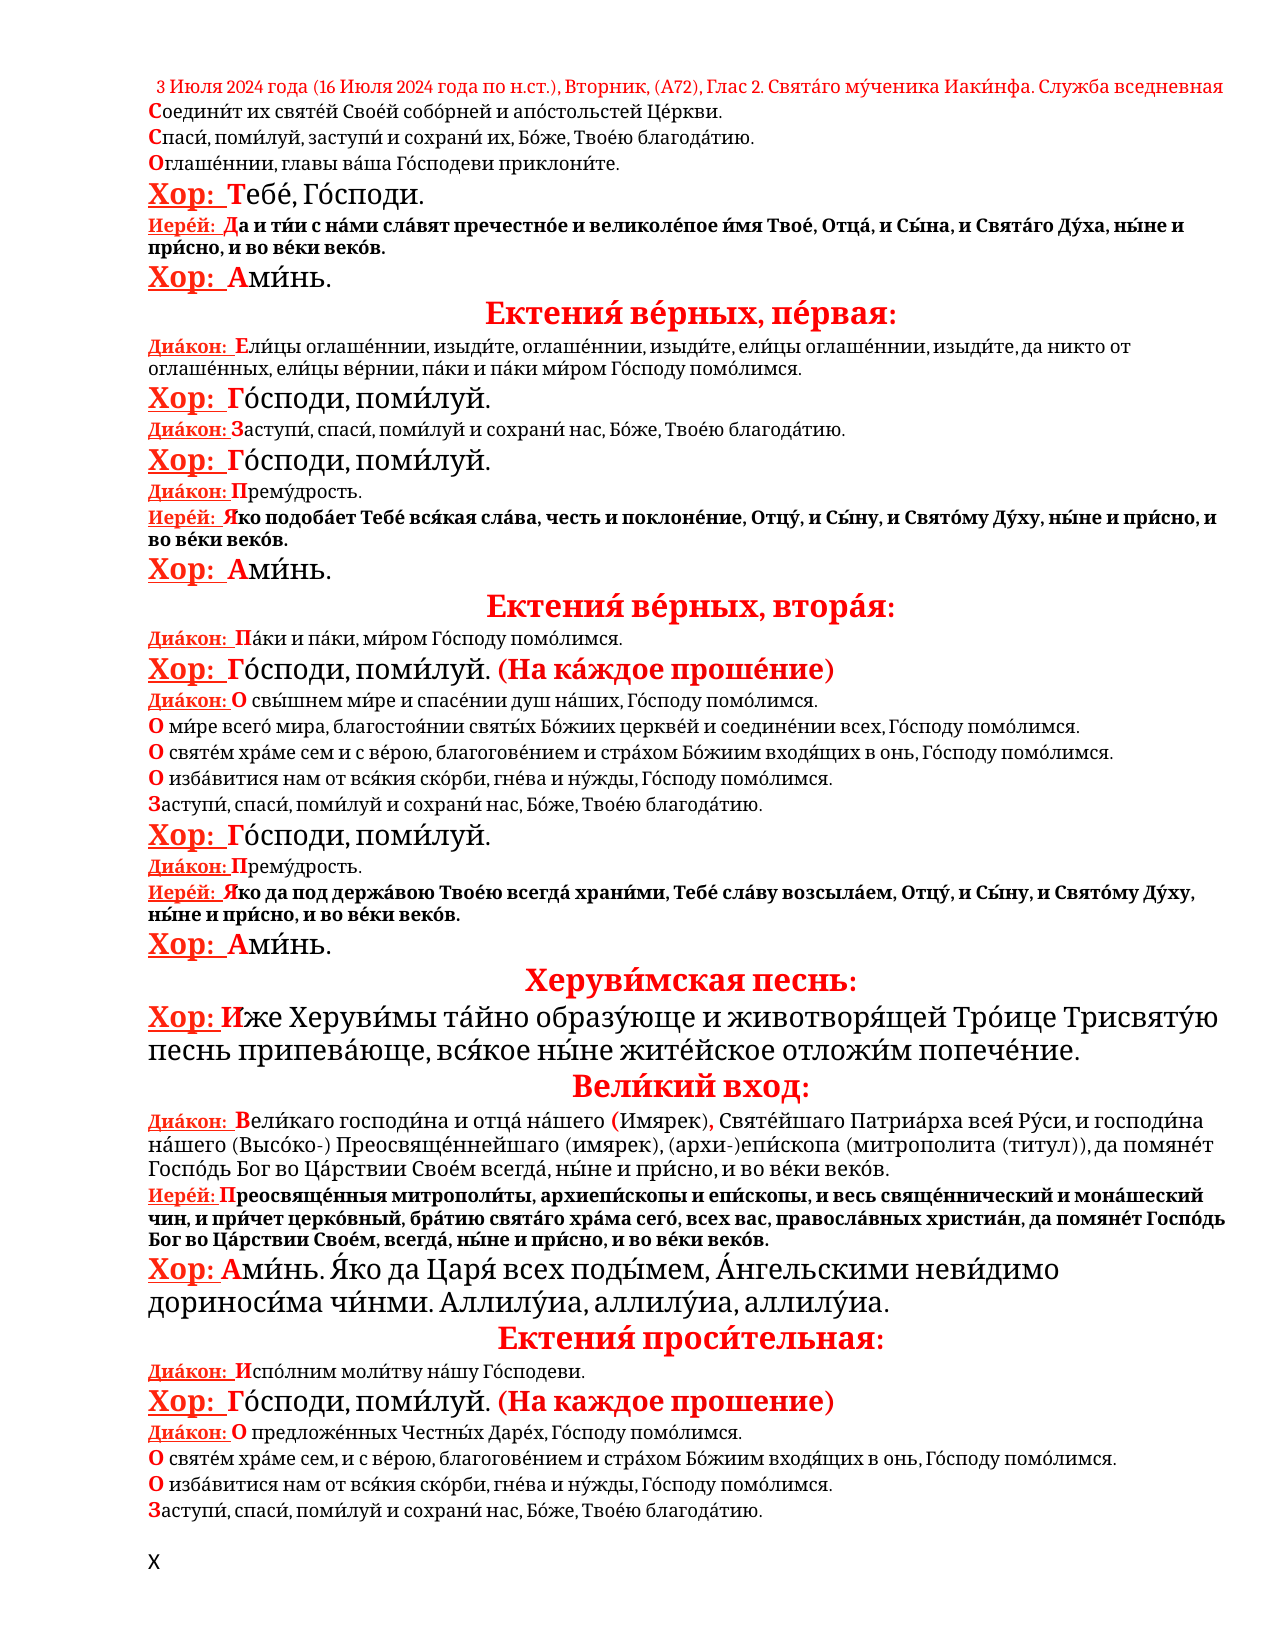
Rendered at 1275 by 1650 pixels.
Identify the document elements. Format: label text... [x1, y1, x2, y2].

text Диа́кон: Еще́ мо́лимся о Вели́ком Господи́не и Отце́ на́шем Святе́йшем Патриа́рхе (Имярек), и о Господи́не на́шем Высокопреосвяще́ннейшем митрополи́те (или: архиепи́скопе, или: преосвяще́ннейшем епи́скопе имяре́к), и всей во Христе́ бра́тии на́шей. [148, 223, 1233, 297]
text Диа́кон: Ели́цы оглаше́ннии, изыди́те, оглаше́ннии, изыди́те, ели́цы оглаше́ннии, изыди́те, да никто от оглаше́нных, ели́цы ве́рнии, па́ки и па́ки ми́ром Го́споду помо́лимся. [148, 1012, 1233, 1057]
text О изба́витися нам от вся́кия ско́рби, гне́ва и ну́жды, Го́споду помо́лимся. [148, 1444, 1233, 1468]
text Откры́ет им Ева́нгелие пра́вды. [148, 751, 1233, 775]
text Огласи́т их сло́вом и́стины. [148, 725, 1233, 749]
text Диа́кон: Заступи́, спаси́, поми́луй и сохрани́ нас, Бо́же, Твое́ю благода́тию. [148, 1095, 1233, 1119]
text Хор: Ами́нь. [148, 1230, 1233, 1264]
text Диа́кон: О свы́шнем ми́ре и спасе́нии душ на́ших, Го́споду помо́лимся. [148, 1366, 1233, 1390]
text Хор: Ами́нь. [148, 563, 1233, 597]
text Ектения́ ве́рных, втора́я: [148, 1266, 1233, 1302]
text Диа́кон: Помоли́теся, оглаше́ннии, Го́сподеви. [148, 637, 1233, 661]
text Соедини́т их святе́й Свое́й собо́рней и апо́стольстей Це́ркви. [148, 777, 1233, 801]
text Хор: Го́споди, поми́луй. [148, 1496, 1233, 1529]
text Ектения́ об оглаше́нных: [148, 599, 1233, 635]
text Спаси́, поми́луй, заступи́ и сохрани́ их, Бо́же, Твое́ю благода́тию. [148, 803, 1233, 827]
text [148, 126, 1233, 159]
text Иере́й: Я́ко Ми́лостив и Человеколю́бец Бог еси́, и Тебе́ сла́ву возсыла́ем, Отцу́ и Сы́ну и Свято́му Ду́ху, ны́не и при́сно и во ве́ки веко́в. [148, 516, 1233, 561]
text Хор: Го́споди, поми́луй. (Три́жды, на каждое прошение) [148, 187, 1233, 221]
text Ектения́ ве́рных, пе́рвая: [148, 974, 1233, 1010]
text Еще́ мо́лимся о бра́тиях на́ших, свяще́нницех, священномона́сех, и всем во Христе́ бра́тстве на́шем. [148, 347, 1233, 371]
text Хор: Го́споди, поми́луй. (На каждое прошение) [148, 663, 1233, 697]
text Диа́кон: Па́ки и па́ки, ми́ром Го́споду помо́лимся. [148, 1304, 1233, 1328]
text Хор: Го́споди, поми́луй. [148, 1059, 1233, 1093]
text Хор: Ами́нь. [148, 938, 1233, 972]
text Диа́кон: Го́споди Вседержи́телю, Бо́же оте́ц на́ших, мо́лим Ти ся, услы́ши и поми́луй. [148, 100, 1233, 124]
text О святе́м хра́ме сем и с ве́рою, благогове́нием и стра́хом Бо́жиим входя́щих в онь, Го́споду помо́лимся. [148, 1418, 1233, 1442]
text Еще́ мо́лимся о плодонося́щих и доброде́ющих во святе́м и всечестне́м хра́ме сем, тружда́ющихся, пою́щих и предстоя́щих лю́дех, ожида́ющих от Тебе́ вели́кия и бога́тыя ми́лости. [148, 468, 1233, 514]
text Иере́й: Я́ко подоба́ет Тебе́ вся́кая сла́ва, честь и поклоне́ние, Отцу́, и Сы́ну, и Свято́му Ду́ху, ны́не и при́сно, и во ве́ки веко́в. [148, 1183, 1233, 1228]
text Диа́кон: Поми́луй нас, Бо́же, по вели́цей ми́лости Твое́й, мо́лим Ти ся, услы́ши и поми́луй. [148, 161, 1233, 185]
text Диа́кон: Ве́рнии, о оглаше́нных помо́лимся, да Госпо́дь поми́лует их. [148, 699, 1233, 723]
text Еще́ мо́лимся о ми́лости, жи́зни, ми́ре, здра́вии, спасе́нии, посеще́нии, проще́нии и оставле́нии грехо́в рабо́в Бо́жиих настоя́теля, бра́тии и прихо́жан свята́го хра́ма сего́. [148, 421, 1233, 466]
text Иере́й: Да и ти́и с на́ми сла́вят пречестно́е и великоле́пое и́мя Твое́, Отца́, и Сы́на, и Свята́го Ду́ха, ны́не и при́сно, и во ве́ки веко́в. [148, 891, 1233, 936]
text Заступи́, спаси́, поми́луй и сохрани́ нас, Бо́же, Твое́ю благода́тию. [148, 1470, 1233, 1494]
text Хор: Го́споди, поми́луй. (На ка́ждое проше́ние) [148, 1330, 1233, 1364]
text Оглаше́ннии, главы ва́ша Го́сподеви приклони́те. [148, 829, 1233, 853]
text Диа́кон: Прему́дрость. [148, 1157, 1233, 1181]
text Еще́ мо́лимся о блаже́нных и приснопа́мятных созда́телех свята́го хра́ма сего́, и о всех преждепочи́вших отце́х и бра́тиях, зде лежа́щих и повсю́ду, правосла́вных. [148, 373, 1233, 418]
text Хор: Го́споди, поми́луй. [148, 1121, 1233, 1155]
text Хор: Тебе́, Го́споди. [148, 855, 1233, 888]
text Еще́ мо́лимся о Богохрани́мей стране́ на́шей, власте́х и во́инстве ея́, да ти́хое и безмо́лвное житие́ поживе́м во вся́ком благоче́стии и чистоте́. [148, 299, 1233, 345]
text О ми́ре всего́ мира, благостоя́нии святы́х Бо́жиих церкве́й и соедине́нии всех, Го́споду помо́лимся. [148, 1392, 1233, 1416]
